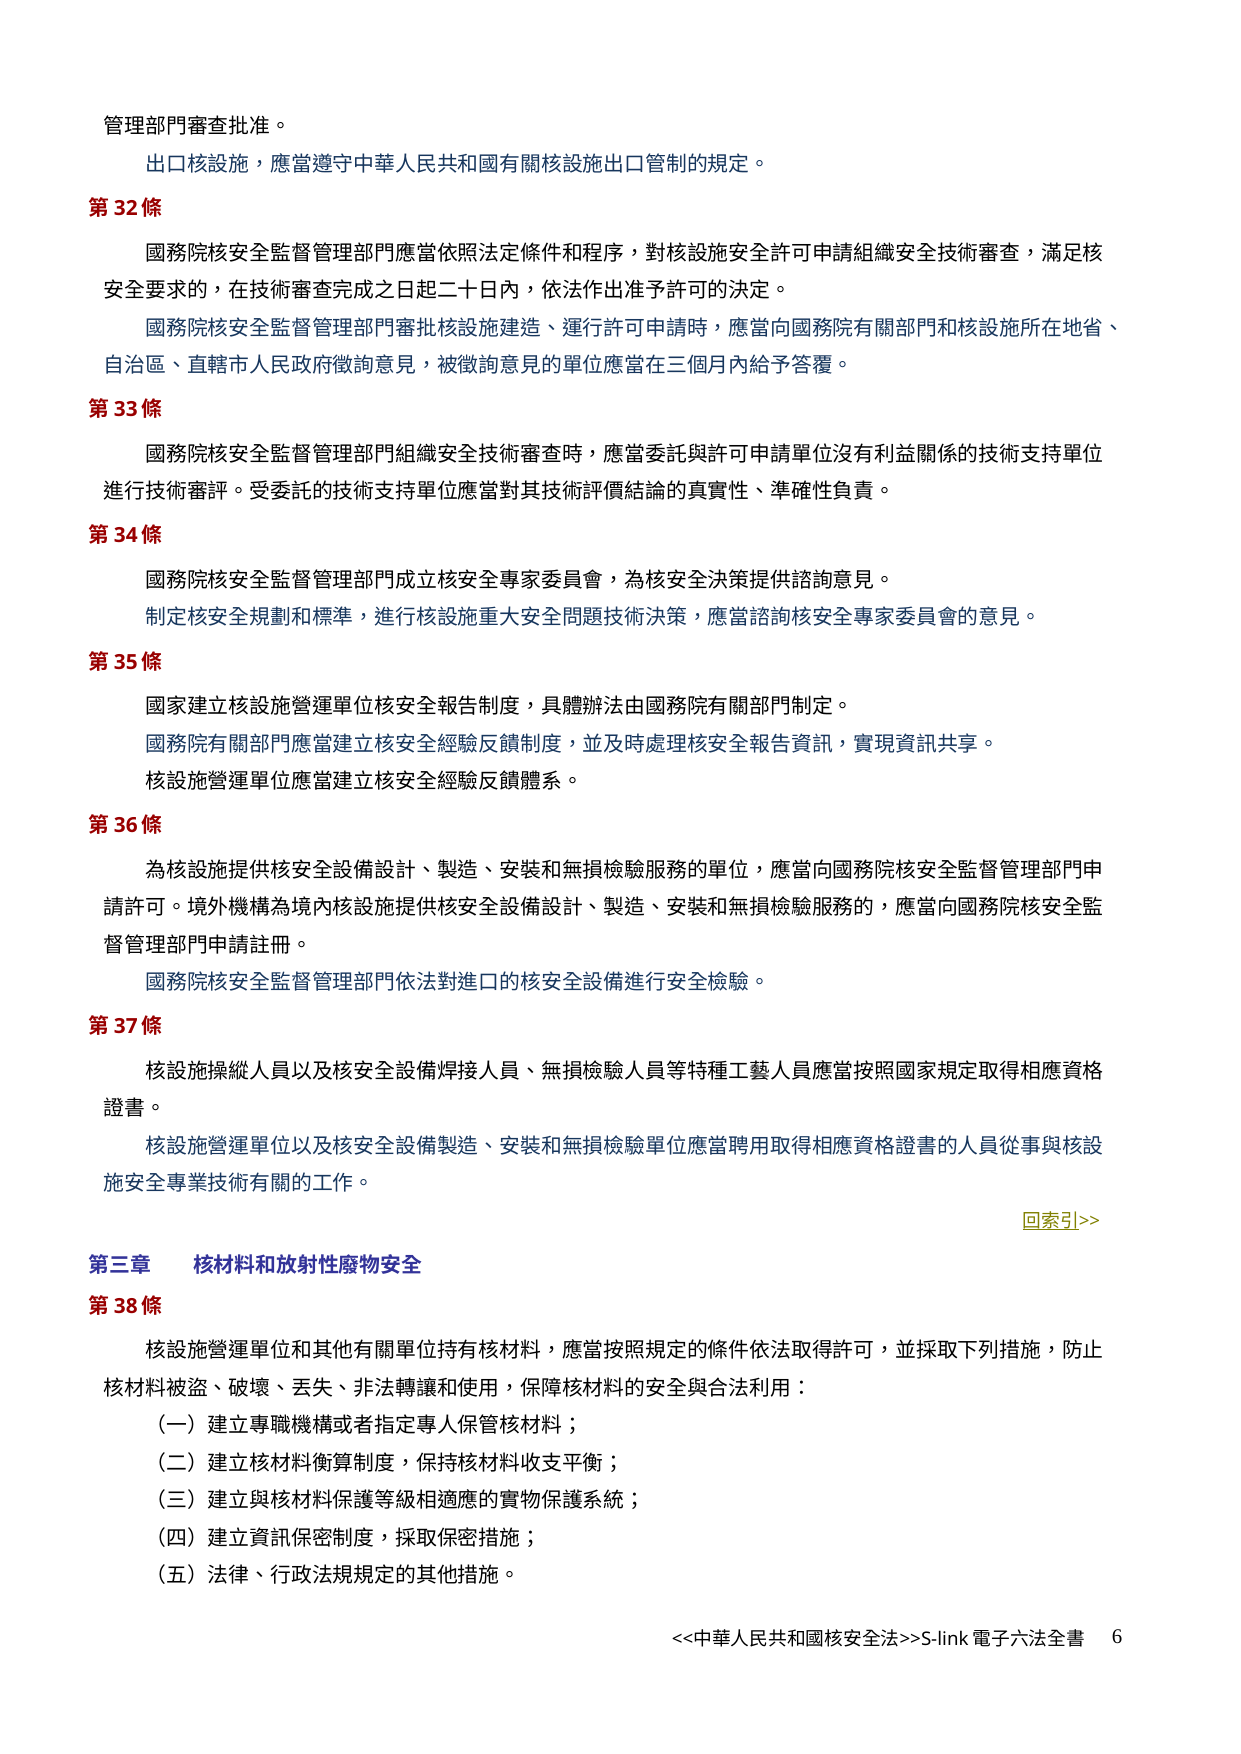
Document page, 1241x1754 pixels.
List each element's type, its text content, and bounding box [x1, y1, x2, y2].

text 國務院核安全監督管理部門依法對進口的核安全設備進行安全檢驗。 [103, 962, 1122, 999]
subtitle 第34條 [89, 519, 1122, 549]
text 國務院核安全監督管理部門組織安全技術審查時，應當委託與許可申請單位沒有利益關係的技術支持單位進行技術審評。受委託的技術支持單位應當對其技術評價結論的真實性、準確性負責。 [103, 433, 1122, 508]
text 國務院核安全監督管理部門應當依照法定條件和程序，對核設施安全許可申請組織安全技術審查，滿足核安全要求的，在技術審查完成之日起二十日內，依法作出准予許可的決定。 [103, 232, 1122, 307]
text 國務院核安全監督管理部門審批核設施建造、運行許可申請時，應當向國務院有關部門和核設施所在地省、自治區、直轄市人民政府徵詢意見，被徵詢意見的單位應當在三個月內給予答覆。 [103, 307, 1122, 382]
text （四）建立資訊保密制度，採取保密措施； [103, 1517, 1122, 1555]
text 核設施營運單位和其他有關單位持有核材料，應當按照規定的條件依法取得許可，並採取下列措施，防止核材料被盜、破壞、丟失、非法轉讓和使用，保障核材料的安全與合法利用： [103, 1330, 1122, 1405]
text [103, 106, 1122, 143]
text 核設施營運單位應當建立核安全經驗反饋體系。 [103, 761, 1122, 798]
text 制定核安全規劃和標準，進行核設施重大安全問題技術決策，應當諮詢核安全專家委員會的意見。 [103, 597, 1122, 634]
subtitle 第33條 [89, 393, 1122, 423]
subtitle 第三章 核材料和放射性廢物安全 [89, 1248, 1122, 1278]
subtitle 第35條 [89, 645, 1122, 675]
text （二）建立核材料衡算制度，保持核材料收支平衡； [103, 1442, 1122, 1480]
text 國務院核安全監督管理部門成立核安全專家委員會，為核安全決策提供諮詢意見。 [103, 559, 1122, 597]
text 為核設施提供核安全設備設計、製造、安裝和無損檢驗服務的單位，應當向國務院核安全監督管理部門申請許可。境外機構為境內核設施提供核安全設備設計、製造、安裝和無損檢驗服務的，應當向國務院核安全監督管理部門申請註冊。 [103, 849, 1122, 962]
subtitle 第38條 [89, 1289, 1122, 1319]
text 核設施操縱人員以及核安全設備焊接人員、無損檢驗人員等特種工藝人員應當按照國家規定取得相應資格證書。 [103, 1050, 1122, 1125]
text （三）建立與核材料保護等級相適應的實物保護系統； [103, 1480, 1122, 1517]
text （一）建立專職機構或者指定專人保管核材料； [103, 1405, 1122, 1442]
text 核設施營運單位以及核安全設備製造、安裝和無損檢驗單位應當聘用取得相應資格證書的人員從事與核設施安全專業技術有關的工作。 [103, 1125, 1122, 1200]
text 回索引>> [103, 1200, 1122, 1238]
text 國務院有關部門應當建立核安全經驗反饋制度，並及時處理核安全報告資訊，實現資訊共享。 [103, 723, 1122, 761]
text 國家建立核設施營運單位核安全報告制度，具體辦法由國務院有關部門制定。 [103, 686, 1122, 723]
subtitle 第37條 [89, 1010, 1122, 1040]
subtitle 第36條 [89, 808, 1122, 839]
text （五）法律、行政法規規定的其他措施。 [103, 1555, 1122, 1592]
subtitle 第32條 [89, 191, 1122, 222]
text 出口核設施，應當遵守中華人民共和國有關核設施出口管制的規定。 [103, 143, 1122, 181]
